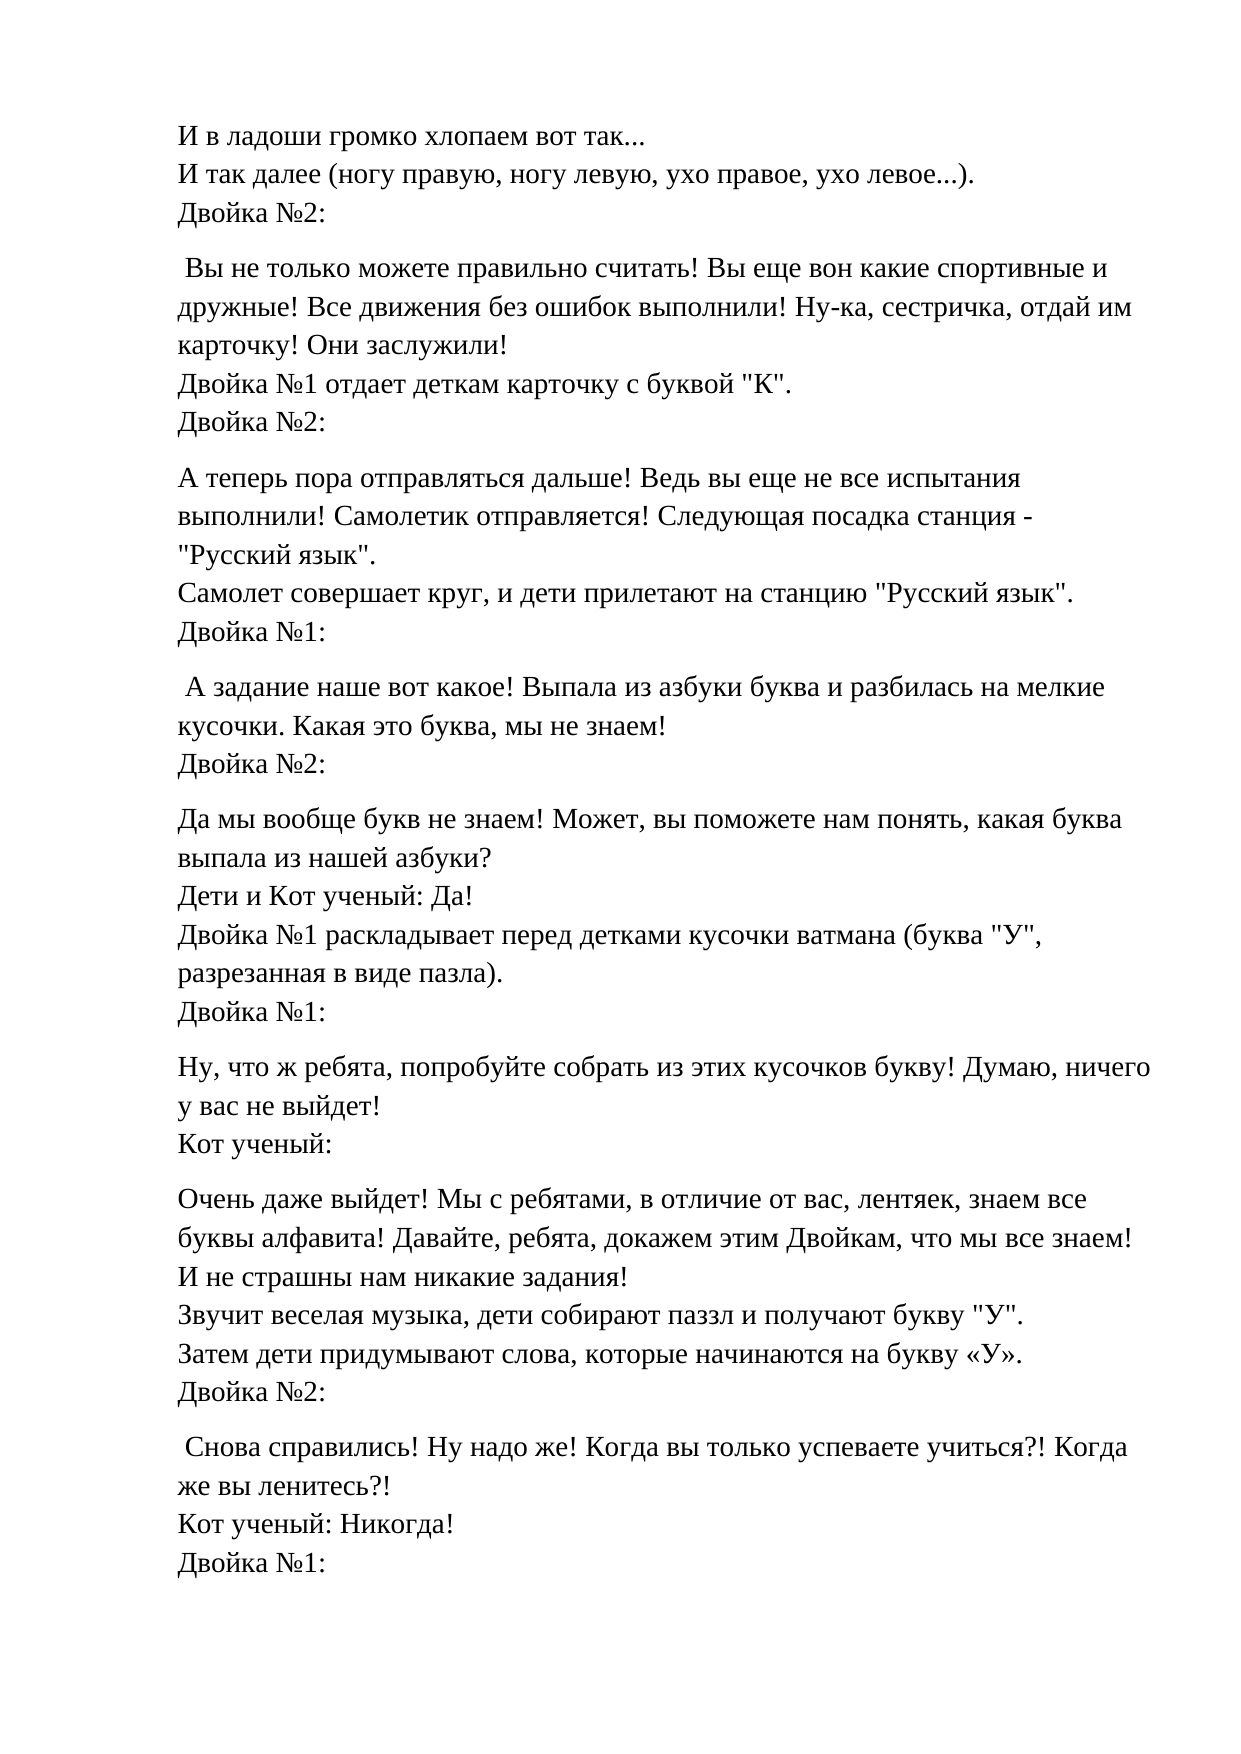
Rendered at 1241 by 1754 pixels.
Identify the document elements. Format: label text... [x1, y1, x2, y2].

text Очень даже выйдет! Мы с ребятами, в отличие от вас, лентяек, знаем все буквы алфавита! Давайте, ребята, докажем этим Двойкам, что мы все знаем! И не страшны нам никакие задания! Звучит веселая музыка, дети собирают паззл и получают букву "У". Затем дети придумывают слова, которые начинаются на букву «У». Двойка №2: [177, 1182, 1152, 1408]
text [177, 118, 1152, 229]
text Вы не только можете правильно считать! Вы еще вон какие спортивные и дружные! Все движения без ошибок выполнили! Ну-ка, сестричка, отдай им карточку! Они заслужили! Двойка №1 отдает деткам карточку с буквой "К". Двойка №2: [177, 250, 1152, 438]
text Снова справились! Ну надо же! Когда вы только успеваете учиться?! Когда же вы ленитесь?! Кот ученый: Никогда! Двойка №1: [177, 1429, 1152, 1579]
text А теперь пора отправляться дальше! Ведь вы еще не все испытания выполнили! Самолетик отправляется! Следующая посадка станция - "Русский язык". Самолет совершает круг, и дети прилетают на станцию "Русский язык". Двойка №1: [177, 460, 1152, 647]
text А задание наше вот какое! Выпала из азбуки буква и разбилась на мелкие кусочки. Какая это буква, мы не знаем! Двойка №2: [177, 669, 1152, 780]
text Ну, что ж ребята, попробуйте собрать из этих кусочков букву! Думаю, ничего у вас не выйдет! Кот ученый: [177, 1049, 1152, 1160]
text Да мы вообще букв не знаем! Может, вы поможете нам понять, какая буква выпала из нашей азбуки? Дети и Кот ученый: Да! Двойка №1 раскладывает перед детками кусочки ватмана (буква "У", разрезанная в виде пазла). Двойка №1: [177, 801, 1152, 1028]
